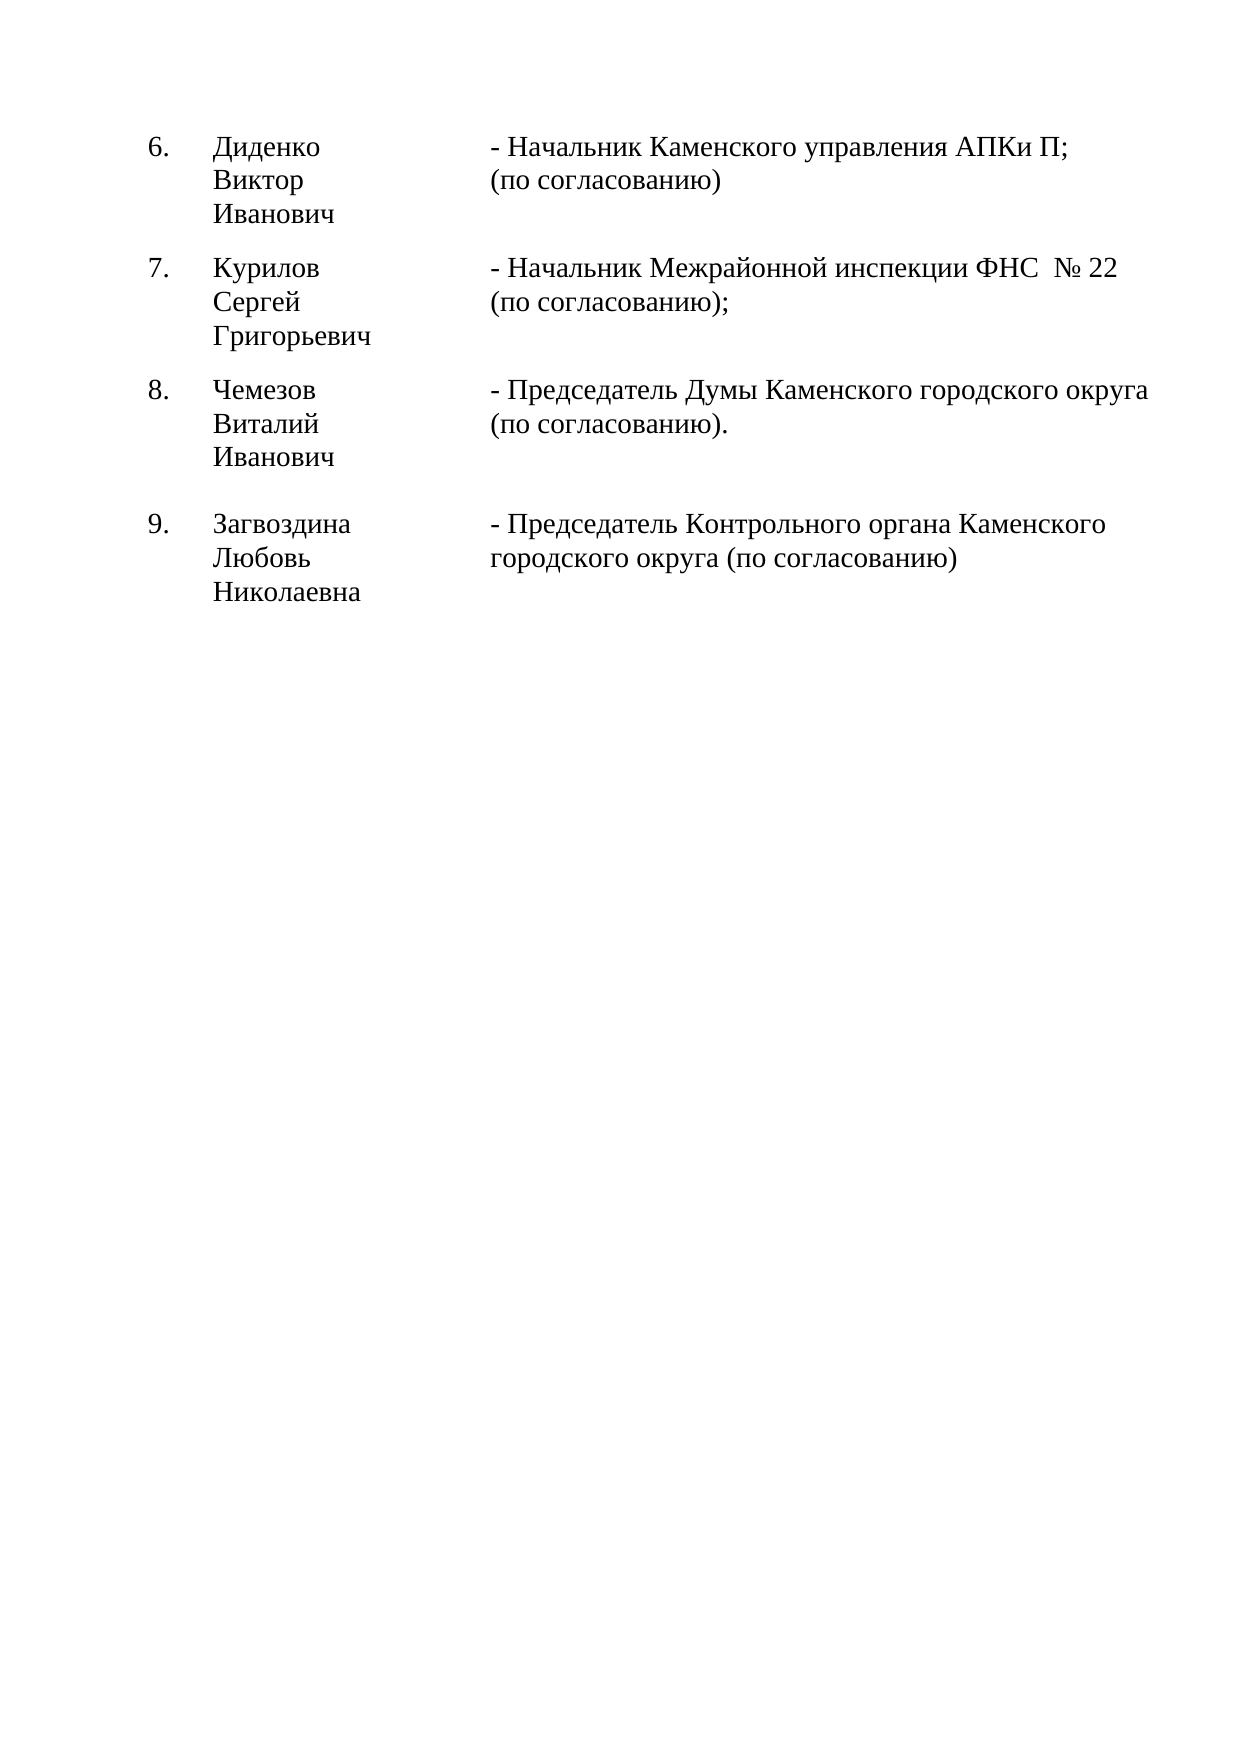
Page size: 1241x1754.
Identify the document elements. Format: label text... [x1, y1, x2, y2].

table_cell Диденко Виктор Иванович [206, 118, 484, 240]
table_cell 7. [141, 240, 206, 362]
table_cell 8. 9. [141, 362, 206, 618]
table_cell Курилов Сергей Григорьевич [206, 240, 484, 362]
table_cell 6. [141, 118, 206, 240]
table_cell - Председатель Думы Каменского городского округа (по согласованию). - Председатель Контрольного органа Каменского городского округа (по согласованию) [484, 362, 1167, 618]
table_cell - Начальник Межрайонной инспекции ФНС № 22 (по согласованию); [484, 240, 1167, 362]
table_cell Чемезов Виталий Иванович Загвоздина Любовь Николаевна [206, 362, 484, 618]
table_cell - Начальник Каменского управления АПКи П; (по согласованию) [484, 118, 1167, 240]
